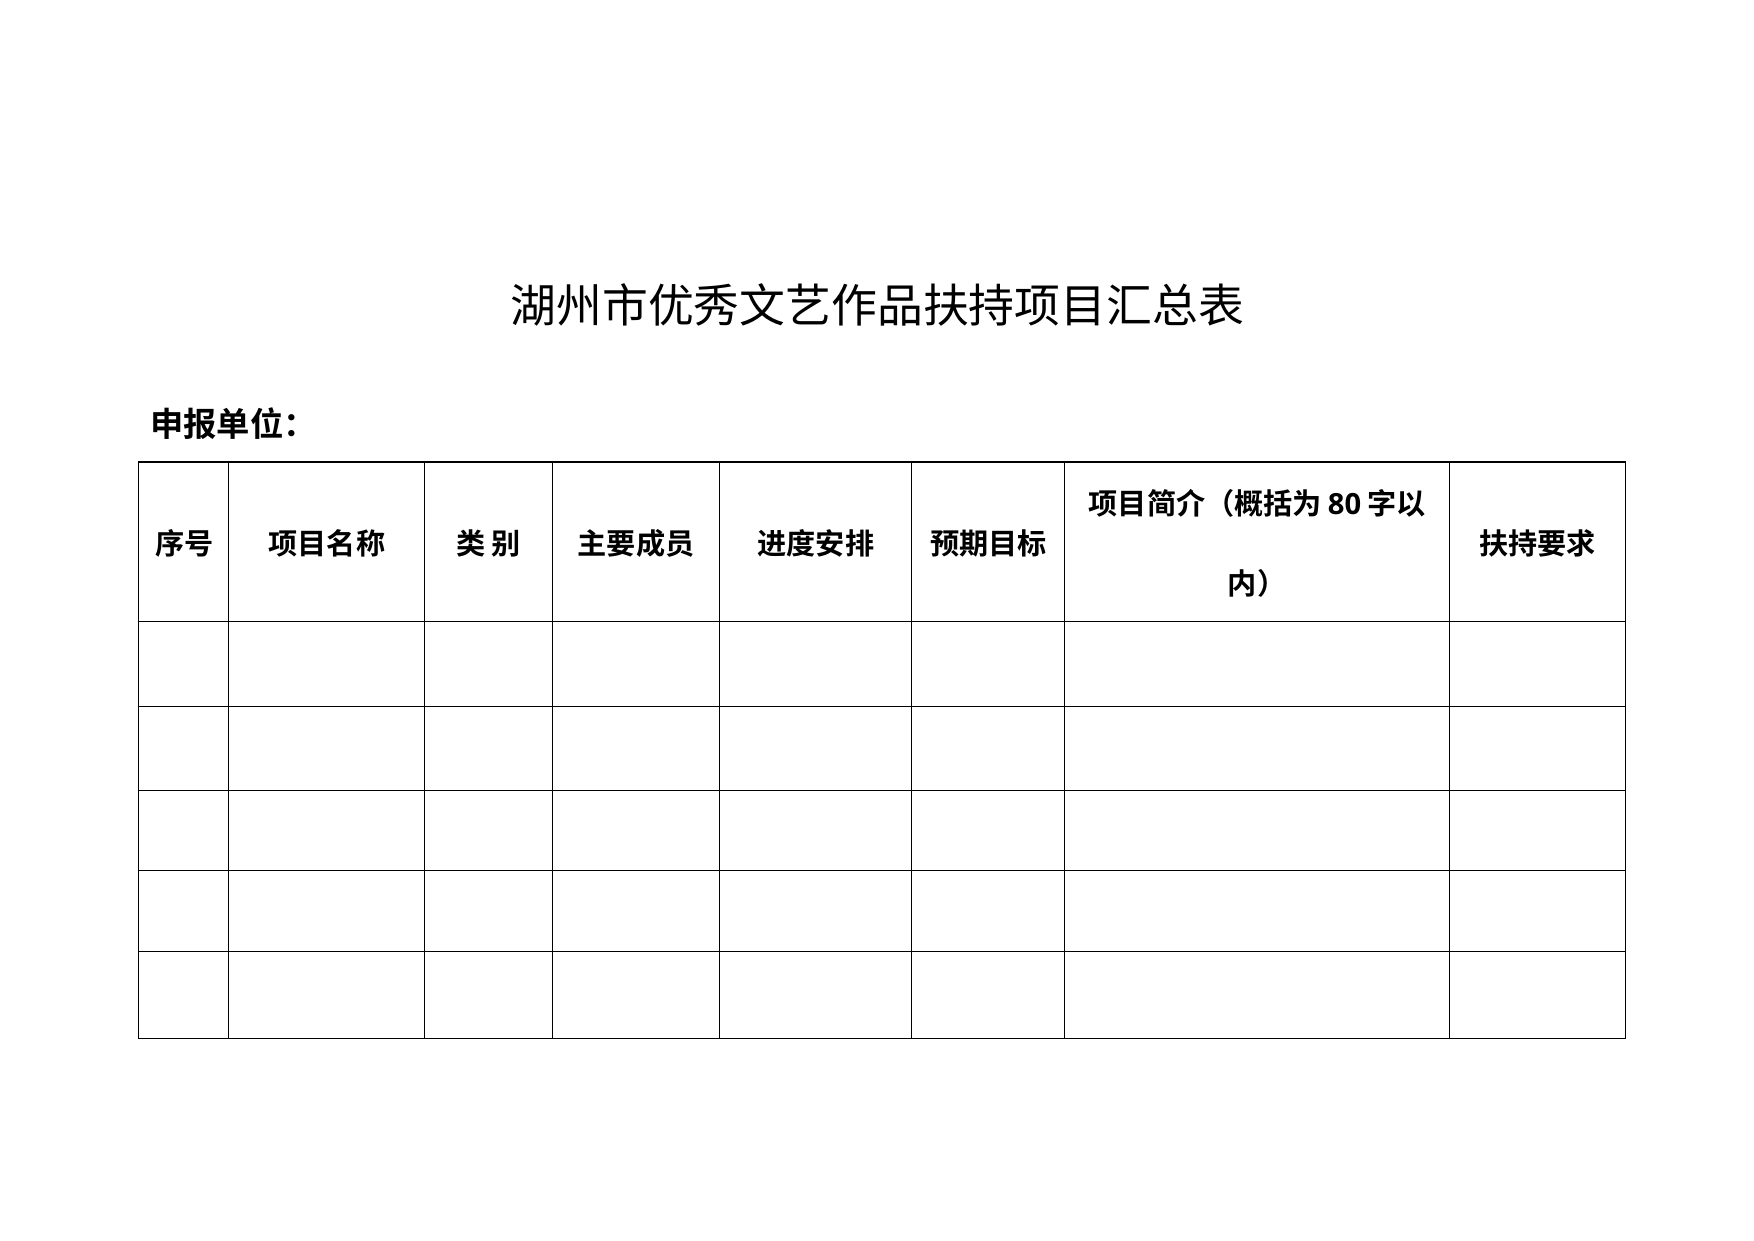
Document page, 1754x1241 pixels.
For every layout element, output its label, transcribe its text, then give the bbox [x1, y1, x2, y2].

table_cell [425, 952, 552, 1038]
table_cell [553, 952, 719, 1038]
table_header 进度安排 [720, 463, 911, 621]
table_cell [720, 871, 911, 951]
table_cell [139, 791, 228, 870]
table_header 主要成员 [553, 463, 719, 621]
table_cell [1065, 707, 1449, 790]
table_cell [1065, 871, 1449, 951]
table_cell [139, 952, 228, 1038]
text 申报单位： [150, 382, 1604, 461]
table_cell [1450, 791, 1625, 870]
table_cell [139, 871, 228, 951]
table_cell [425, 871, 552, 951]
table_header 扶持要求 [1450, 463, 1625, 621]
table_cell [553, 871, 719, 951]
table_cell [912, 707, 1064, 790]
text 湖州市优秀文艺作品扶持项目汇总表 [150, 263, 1604, 342]
table_cell [912, 952, 1064, 1038]
table_cell [1450, 952, 1625, 1038]
table_cell [1065, 622, 1449, 706]
table_cell [229, 622, 424, 706]
table_cell [425, 622, 552, 706]
table_cell [1450, 871, 1625, 951]
table_cell [720, 952, 911, 1038]
table_cell [229, 871, 424, 951]
table_cell [229, 791, 424, 870]
table_cell [720, 622, 911, 706]
table_cell [1450, 707, 1625, 790]
table_header 序号 [139, 463, 228, 621]
table_cell [425, 707, 552, 790]
table_cell [912, 791, 1064, 870]
table_cell [139, 707, 228, 790]
table_cell [553, 622, 719, 706]
table_cell [229, 952, 424, 1038]
table_cell [720, 707, 911, 790]
table_cell [720, 791, 911, 870]
table_cell [912, 622, 1064, 706]
table_cell [1065, 952, 1449, 1038]
table_cell [139, 622, 228, 706]
table_cell [1450, 622, 1625, 706]
table_cell [1065, 791, 1449, 870]
table_cell [553, 791, 719, 870]
table_cell [553, 707, 719, 790]
table_header 类 别 [425, 463, 552, 621]
table_header 项目简介（概括为80字以内） [1065, 463, 1449, 621]
table_cell [229, 707, 424, 790]
table_header 预期目标 [912, 463, 1064, 621]
table_header 项目名称 [229, 463, 424, 621]
table_cell [912, 871, 1064, 951]
table_cell [425, 791, 552, 870]
